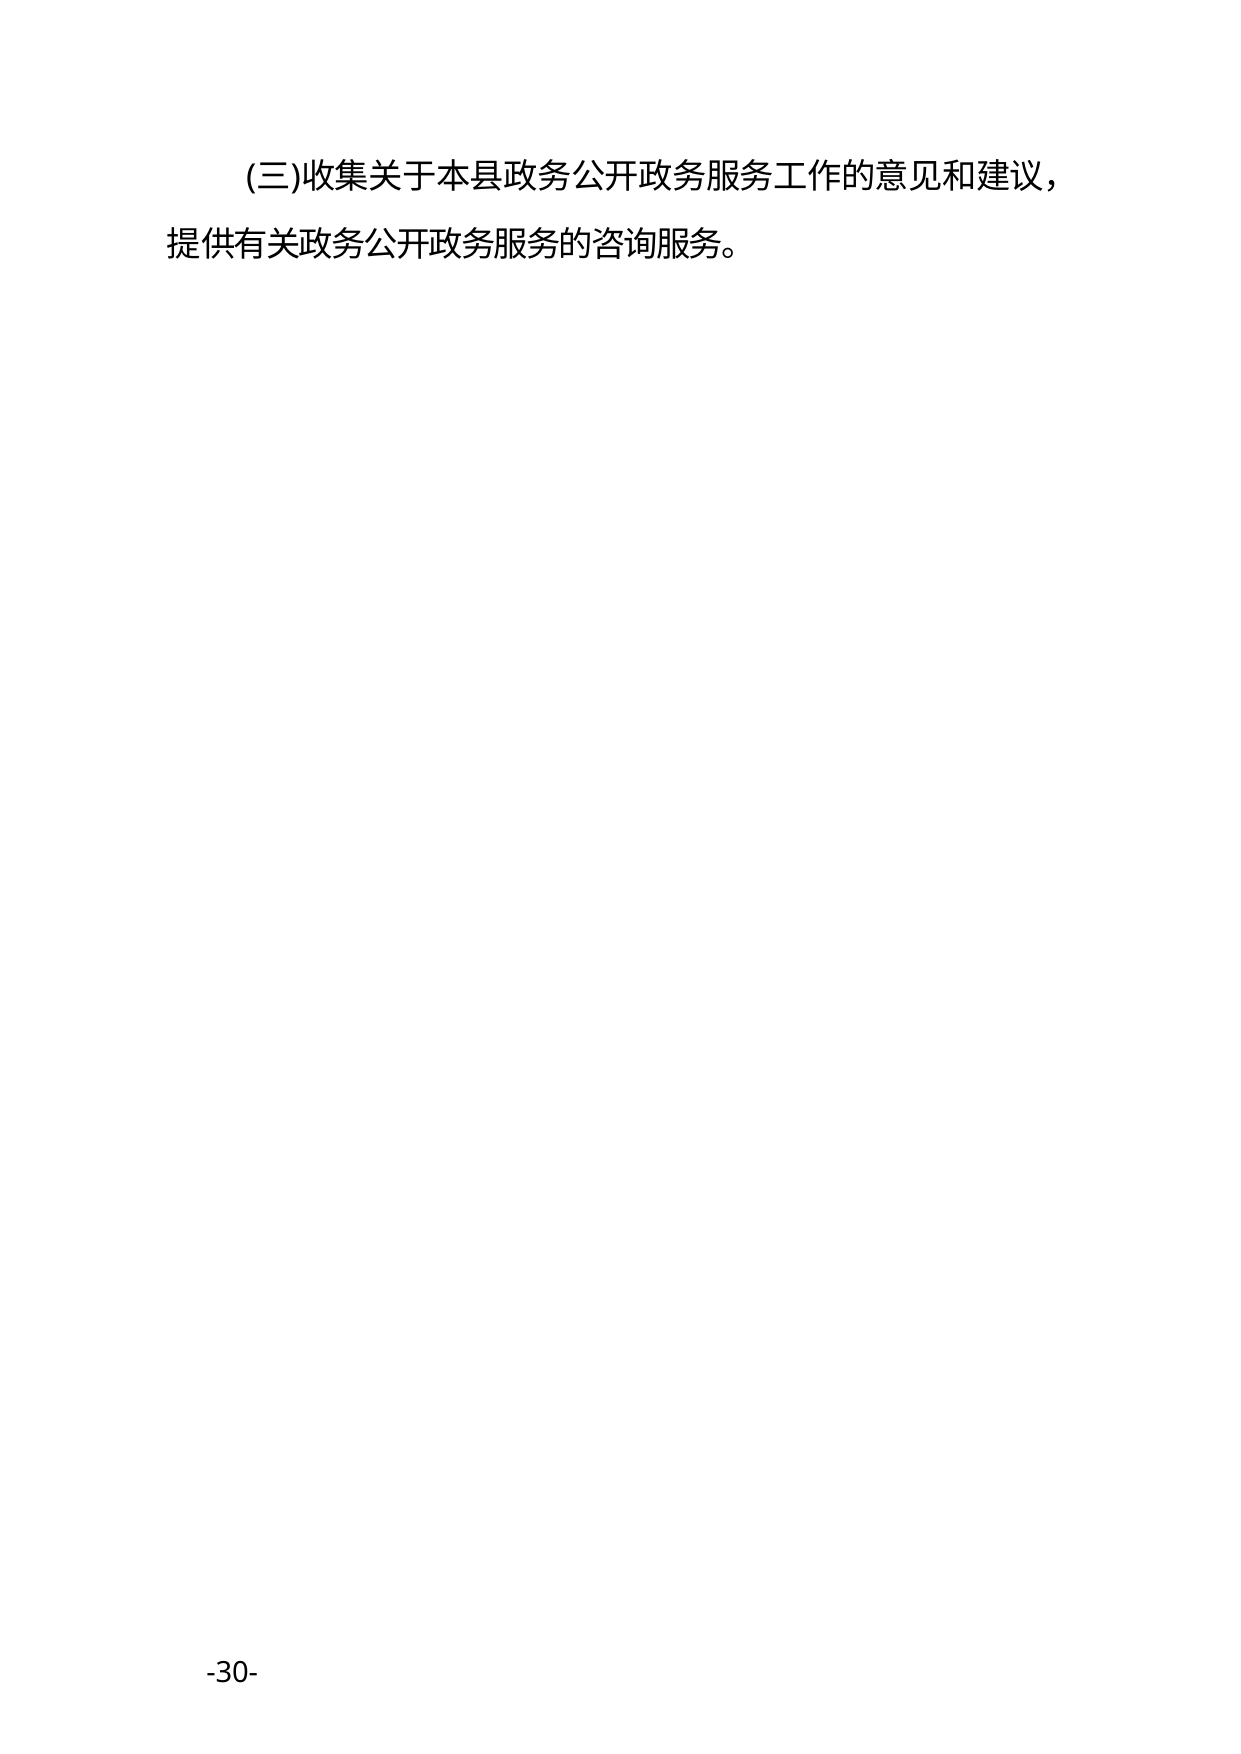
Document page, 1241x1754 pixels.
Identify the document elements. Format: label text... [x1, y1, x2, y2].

text (三)收集关于本县政务公开政务服务工作的意见和建议， 提供有关政务公开政务服务的咨询服务。 [167, 149, 1089, 266]
